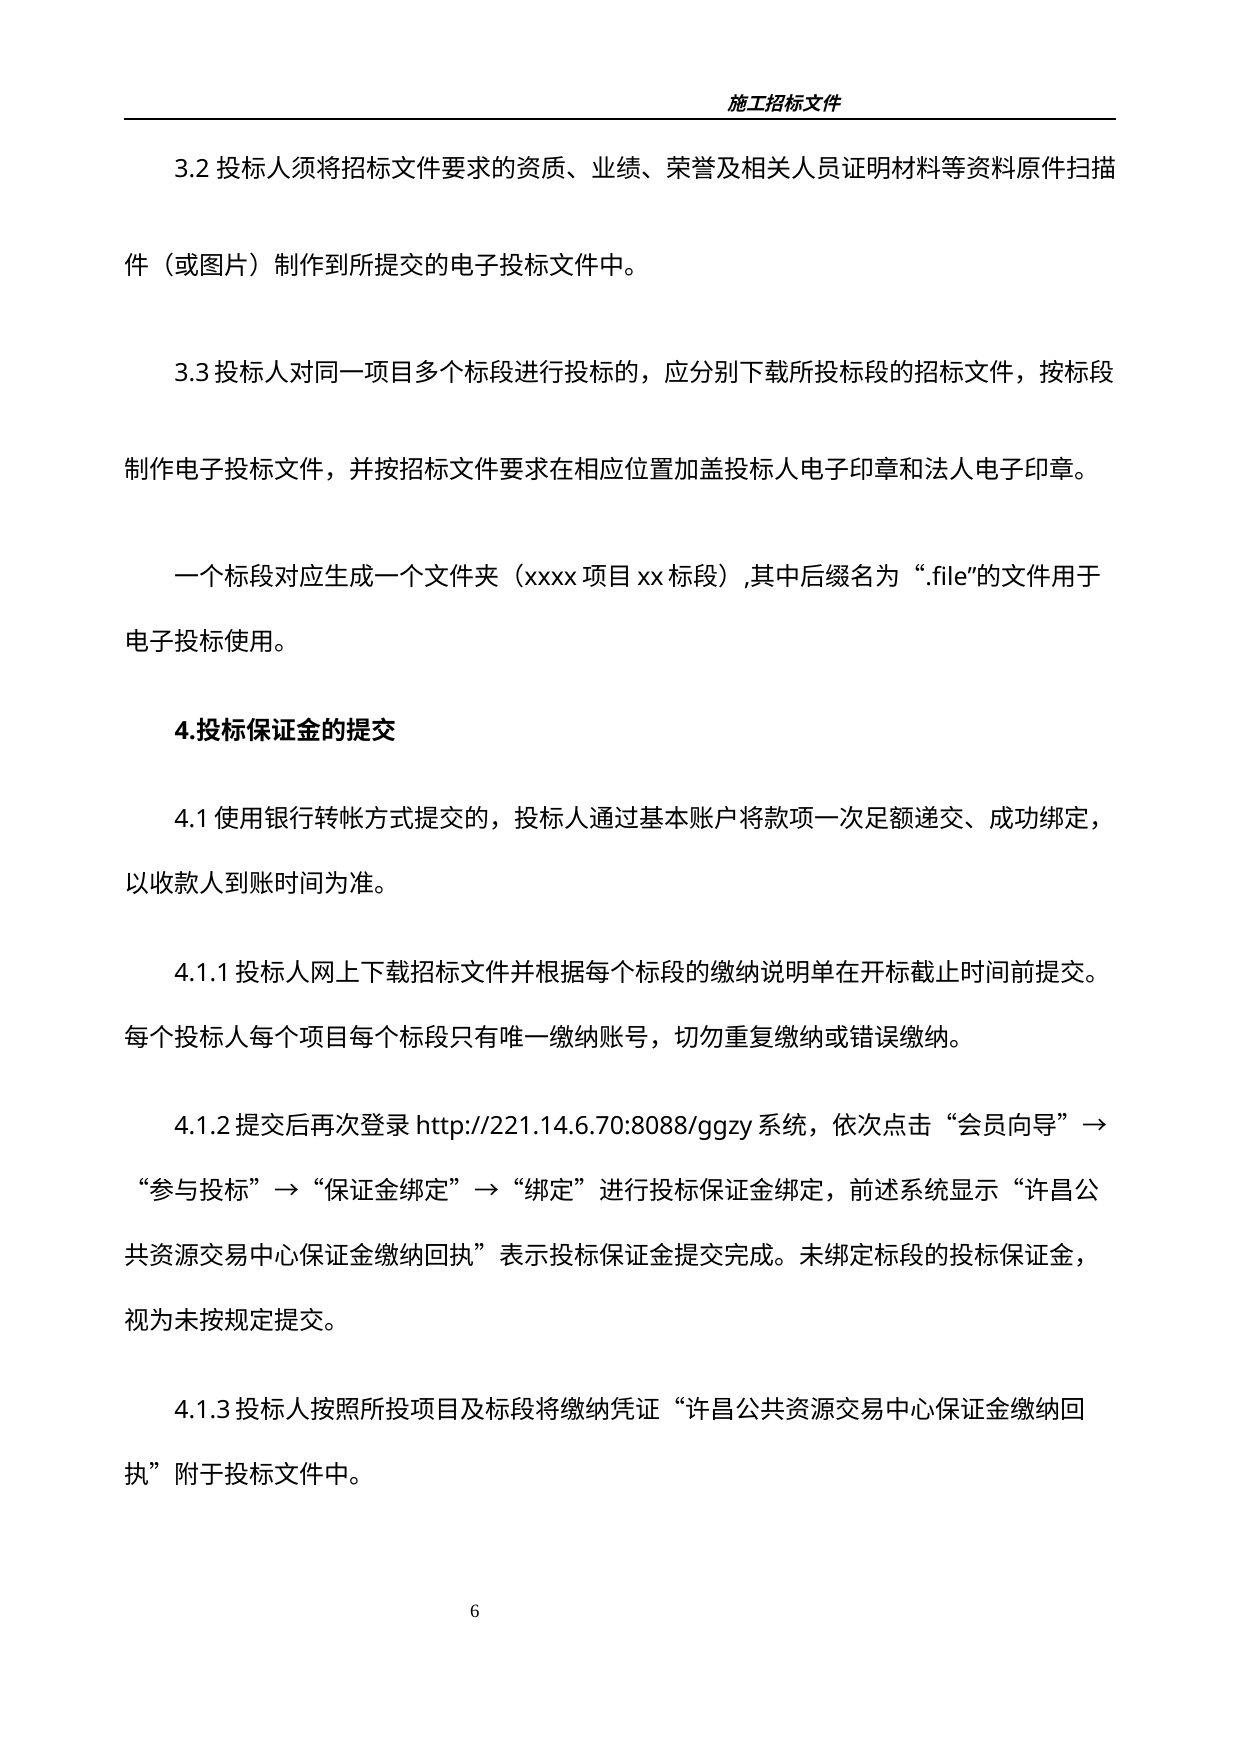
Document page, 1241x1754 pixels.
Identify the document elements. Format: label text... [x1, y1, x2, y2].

text 4.1.3投标人按照所投项目及标段将缴纳凭证“许昌公共资源交易中心保证金缴纳回执”附于投标文件中。 [124, 1375, 1116, 1505]
text 4.投标保证金的提交 [124, 696, 1116, 761]
text 一个标段对应生成一个文件夹（xxxx项目xx标段）,其中后缀名为“.file”的文件用于电子投标使用。 [124, 542, 1116, 672]
text 4.1.1投标人网上下载招标文件并根据每个标段的缴纳说明单在开标截止时间前提交。每个投标人每个项目每个标段只有唯一缴纳账号，切勿重复缴纳或错误缴纳。 [124, 938, 1116, 1068]
text 4.1使用银行转帐方式提交的，投标人通过基本账户将款项一次足额递交、成功绑定，以收款人到账时间为准。 [124, 784, 1116, 914]
text 4.1.2提交后再次登录http://221.14.6.70:8088/ggzy系统，依次点击“会员向导”→“参与投标”→“保证金绑定”→“绑定”进行投标保证金绑定，前述系统显示“许昌公共资源交易中心保证金缴纳回执”表示投标保证金提交完成。未绑定标段的投标保证金，视为未按规定提交。 [124, 1091, 1116, 1351]
text 3.3投标人对同一项目多个标段进行投标的，应分别下载所投标段的招标文件，按标段制作电子投标文件，并按招标文件要求在相应位置加盖投标人电子印章和法人电子印章。 [124, 338, 1116, 501]
text 3.2 投标人须将招标文件要求的资质、业绩、荣誉及相关人员证明材料等资料原件扫描件（或图片）制作到所提交的电子投标文件中。 [124, 134, 1116, 296]
